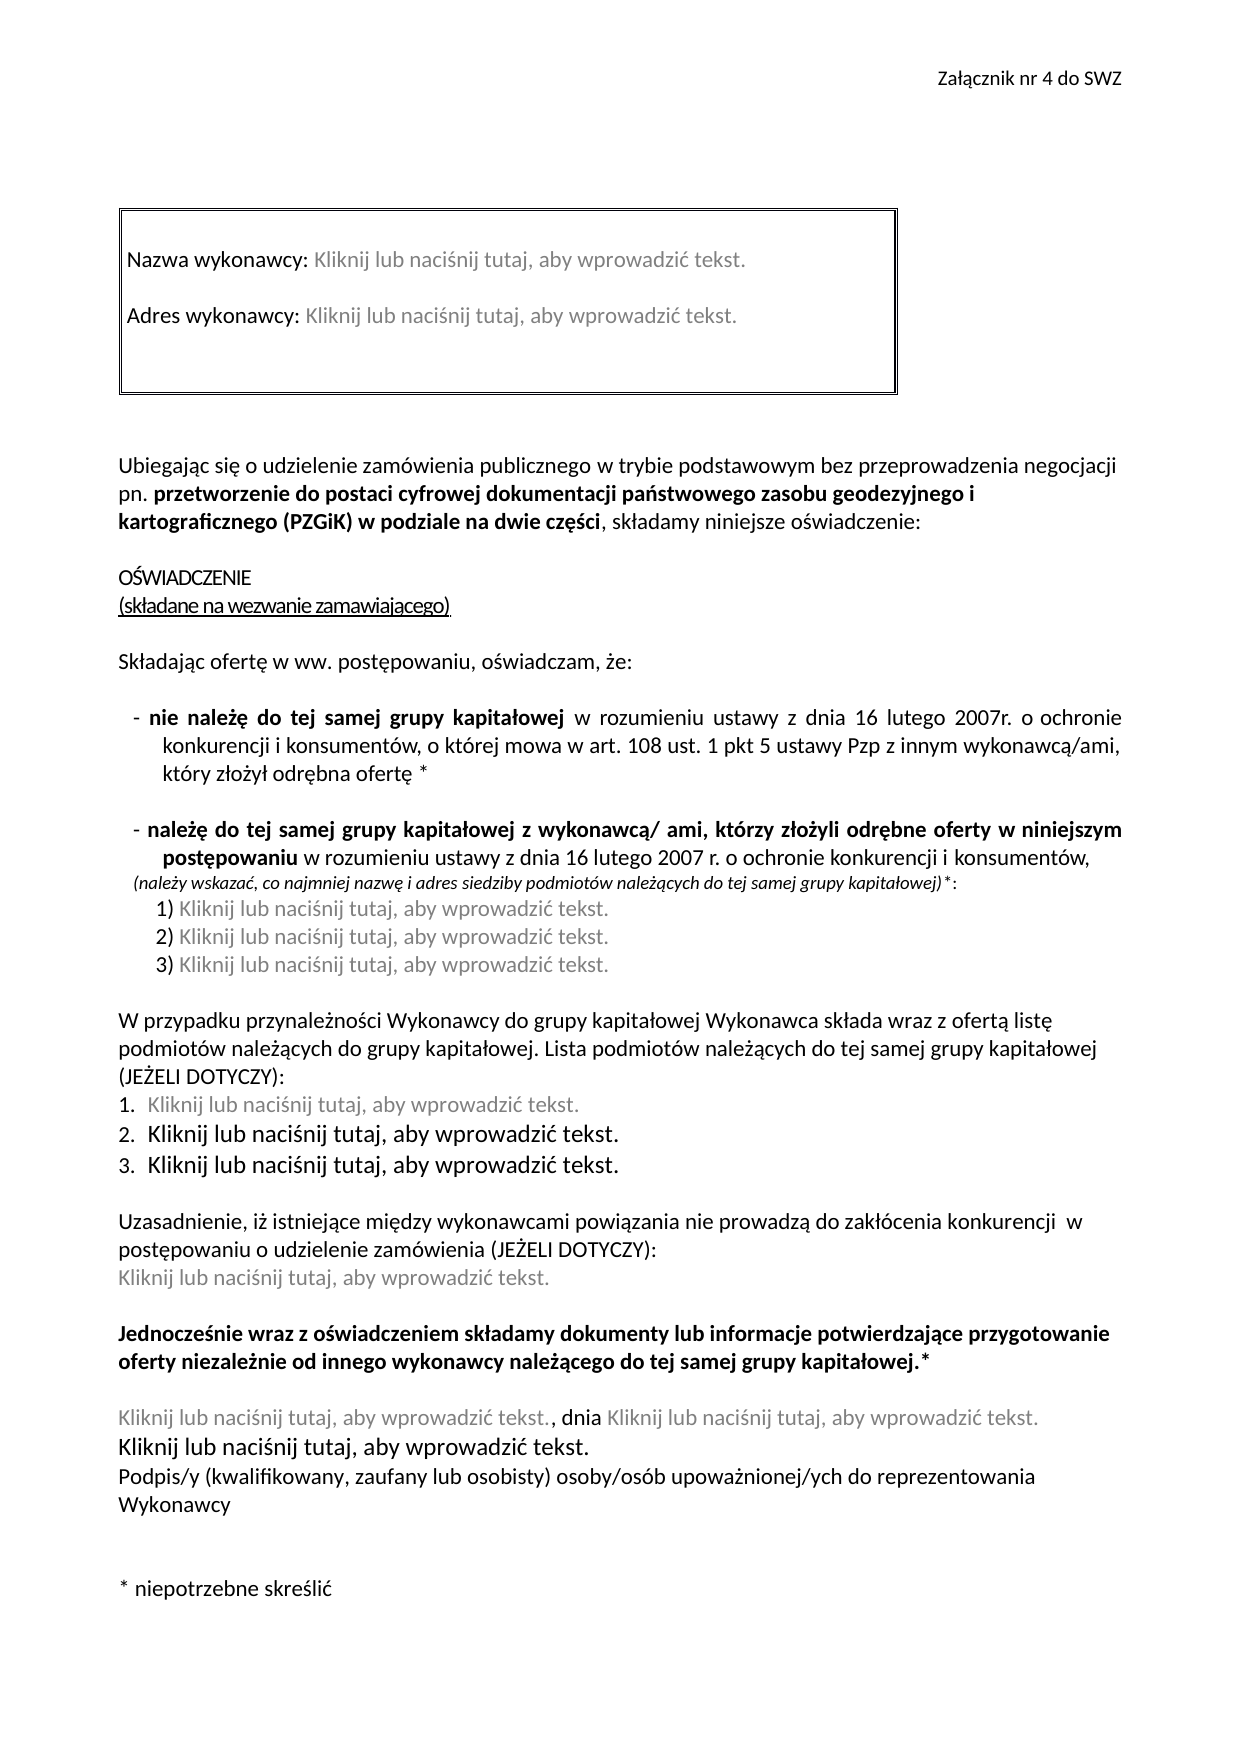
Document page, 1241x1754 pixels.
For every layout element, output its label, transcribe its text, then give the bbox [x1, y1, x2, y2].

text - należę do tej samej grupy kapitałowej z wykonawcą/ ami, którzy złożyli odrębne oferty w niniejszym postępowaniu w rozumieniu ustawy z dnia 16 lutego 2007 r. o ochronie konkurencji i konsumentów, [133, 815, 1122, 871]
text 2) [155, 922, 1122, 950]
text (należy wskazać, co najmniej nazwę i adres siedziby podmiotów należących do tej samej grupy kapitałowej)*: [133, 871, 1122, 894]
title OŚWIADCZENIE [118, 563, 1122, 591]
text - nie należę do tej samej grupy kapitałowej w rozumieniu ustawy z dnia 16 lutego 2007r. o ochronie konkurencji i konsumentów, o której mowa w art. 108 ust. 1 pkt 5 ustawy Pzp z innym wykonawcą/ami, który złożył odrębna ofertę * [133, 703, 1122, 787]
text Jednocześnie wraz z oświadczeniem składamy dokumenty lub informacje potwierdzające przygotowanie oferty niezależnie od innego wykonawcy należącego do tej samej grupy kapitałowej.* [118, 1319, 1122, 1375]
text 1) [155, 894, 1122, 922]
text 3) [155, 950, 1122, 978]
text Składając ofertę w ww. postępowaniu, oświadczam, że: [118, 647, 1122, 675]
text * niepotrzebne skreślić [118, 1574, 1122, 1602]
title (składane na wezwanie zamawiającego) [118, 591, 1122, 619]
text Uzasadnienie, iż istniejące między wykonawcami powiązania nie prowadzą do zakłócenia konkurencji w postępowaniu o udzielenie zamówienia (JEŻELI DOTYCZY): [118, 1207, 1122, 1263]
table_header Nazwa wykonawcy: Adres wykonawcy: [122, 211, 894, 392]
text Ubiegając się o udzielenie zamówienia publicznego w trybie podstawowym bez przeprowadzenia negocjacji pn. przetworzenie do postaci cyfrowej dokumentacji państwowego zasobu geodezyjnego i kartograficznego (PZGiK) w podziale na dwie części, składamy niniejsze oświadczenie: [118, 451, 1122, 535]
text Podpis/y (kwalifikowany, zaufany lub osobisty) osoby/osób upoważnionej/ych do reprezentowania Wykonawcy [118, 1462, 1122, 1518]
text W przypadku przynależności Wykonawcy do grupy kapitałowej Wykonawca składa wraz z ofertą listę podmiotów należących do grupy kapitałowej. Lista podmiotów należących do tej samej grupy kapitałowej (JEŻELI DOTYCZY): [118, 1006, 1122, 1090]
text , dnia [118, 1403, 1122, 1431]
